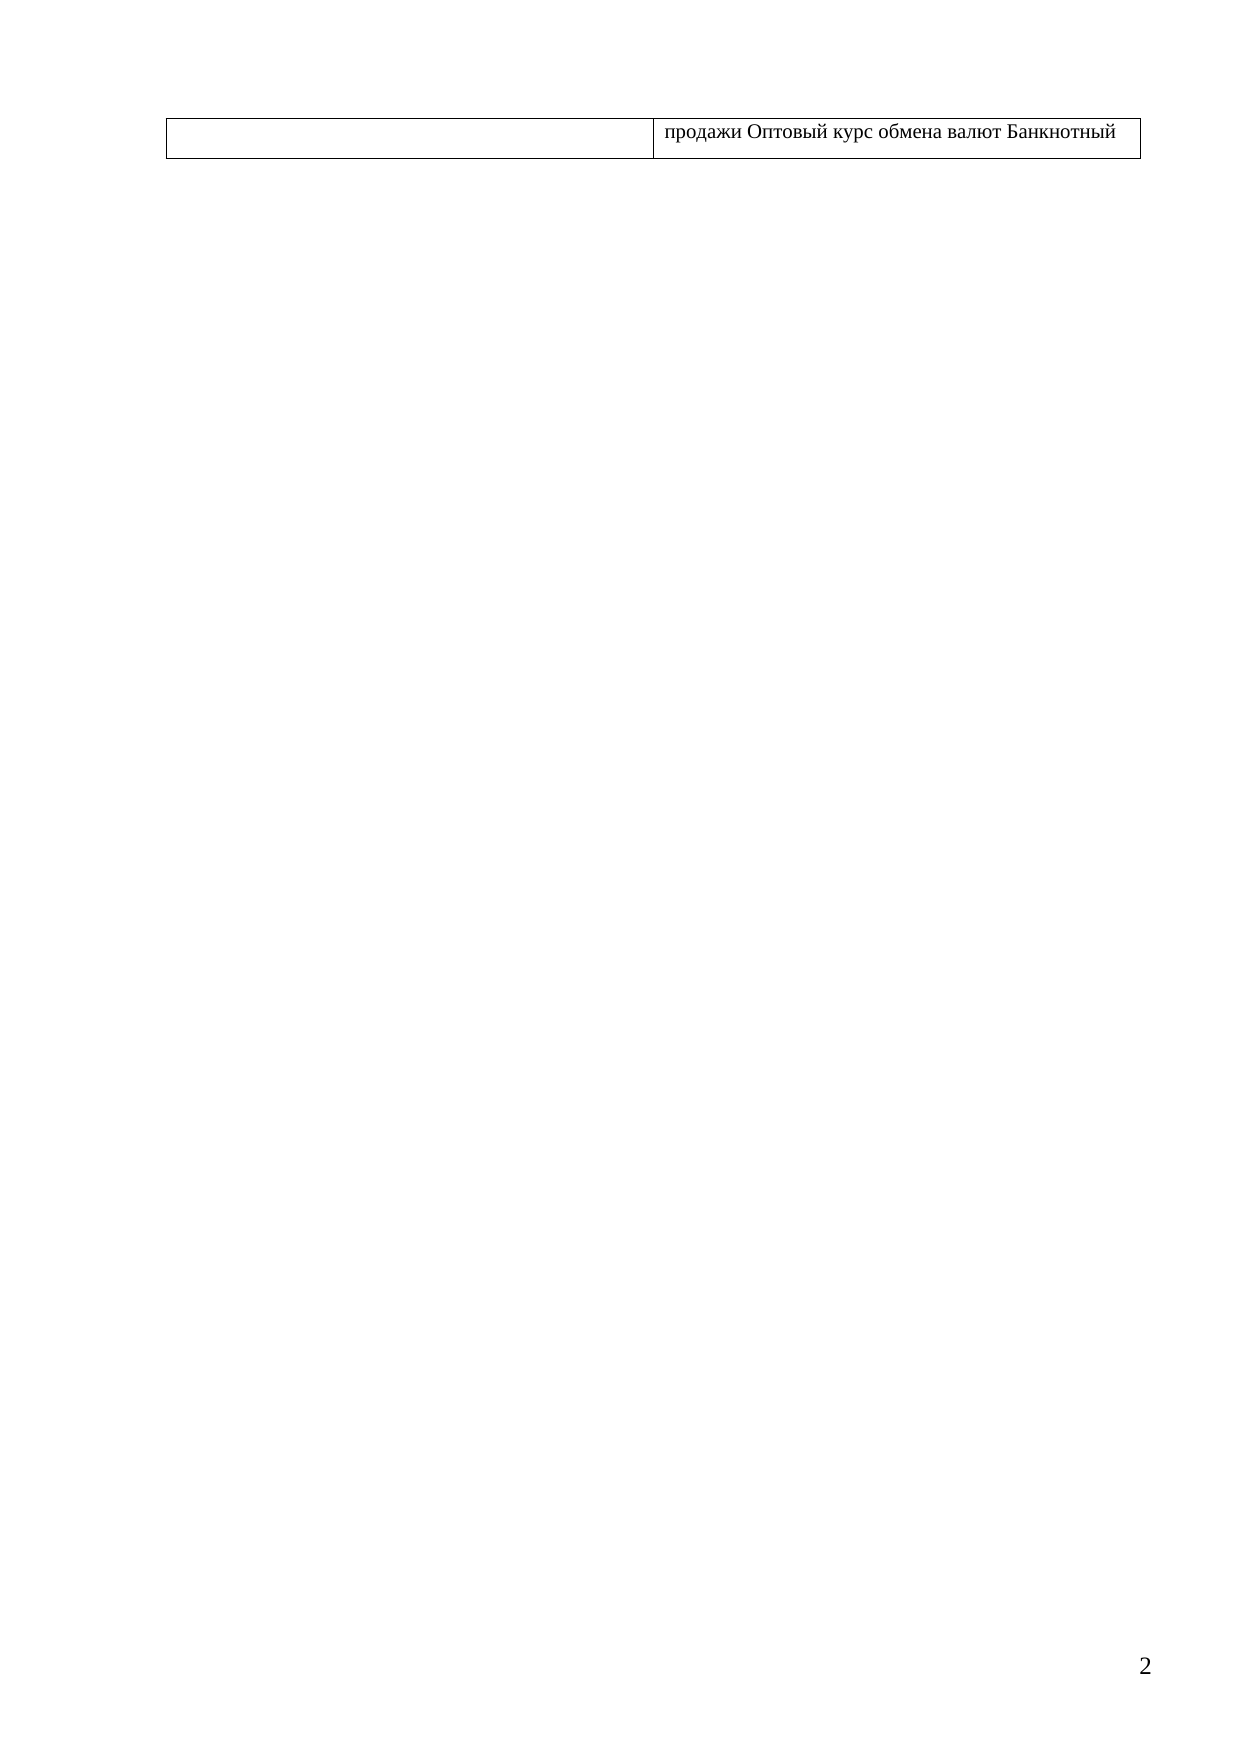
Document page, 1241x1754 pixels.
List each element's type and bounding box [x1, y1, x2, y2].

table_cell [167, 119, 653, 157]
table_cell [654, 119, 1140, 157]
